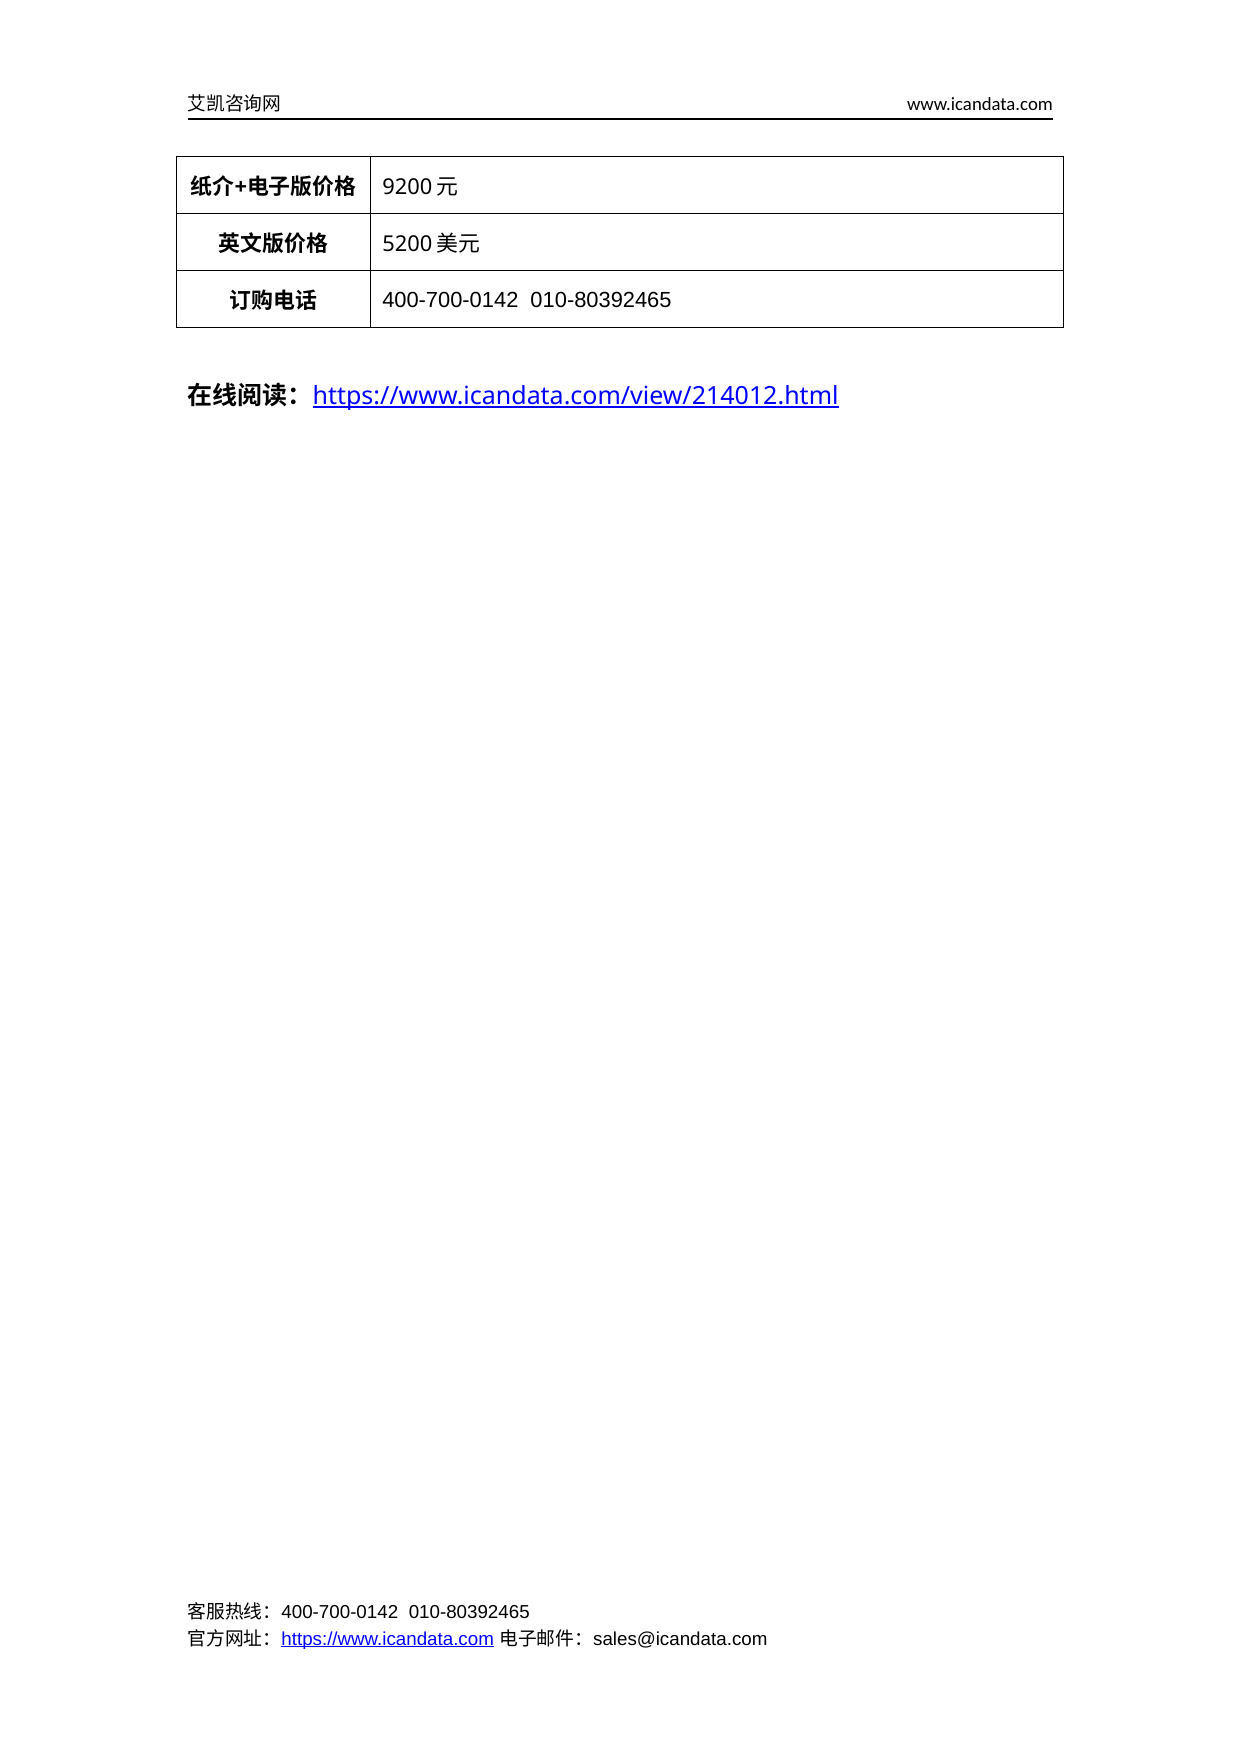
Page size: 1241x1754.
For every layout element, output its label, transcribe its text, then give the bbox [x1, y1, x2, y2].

table_cell 5200美元 [371, 214, 1063, 270]
table_cell 英文版价格 [177, 214, 370, 270]
table_cell 9200元 [371, 157, 1063, 213]
table_cell 纸介+电子版价格 [177, 157, 370, 213]
text 在线阅读：https://www.icandata.com/view/214012.html [187, 361, 1053, 426]
table_cell 400-700-0142 010-80392465 [371, 271, 1063, 327]
table_cell 订购电话 [177, 271, 370, 327]
